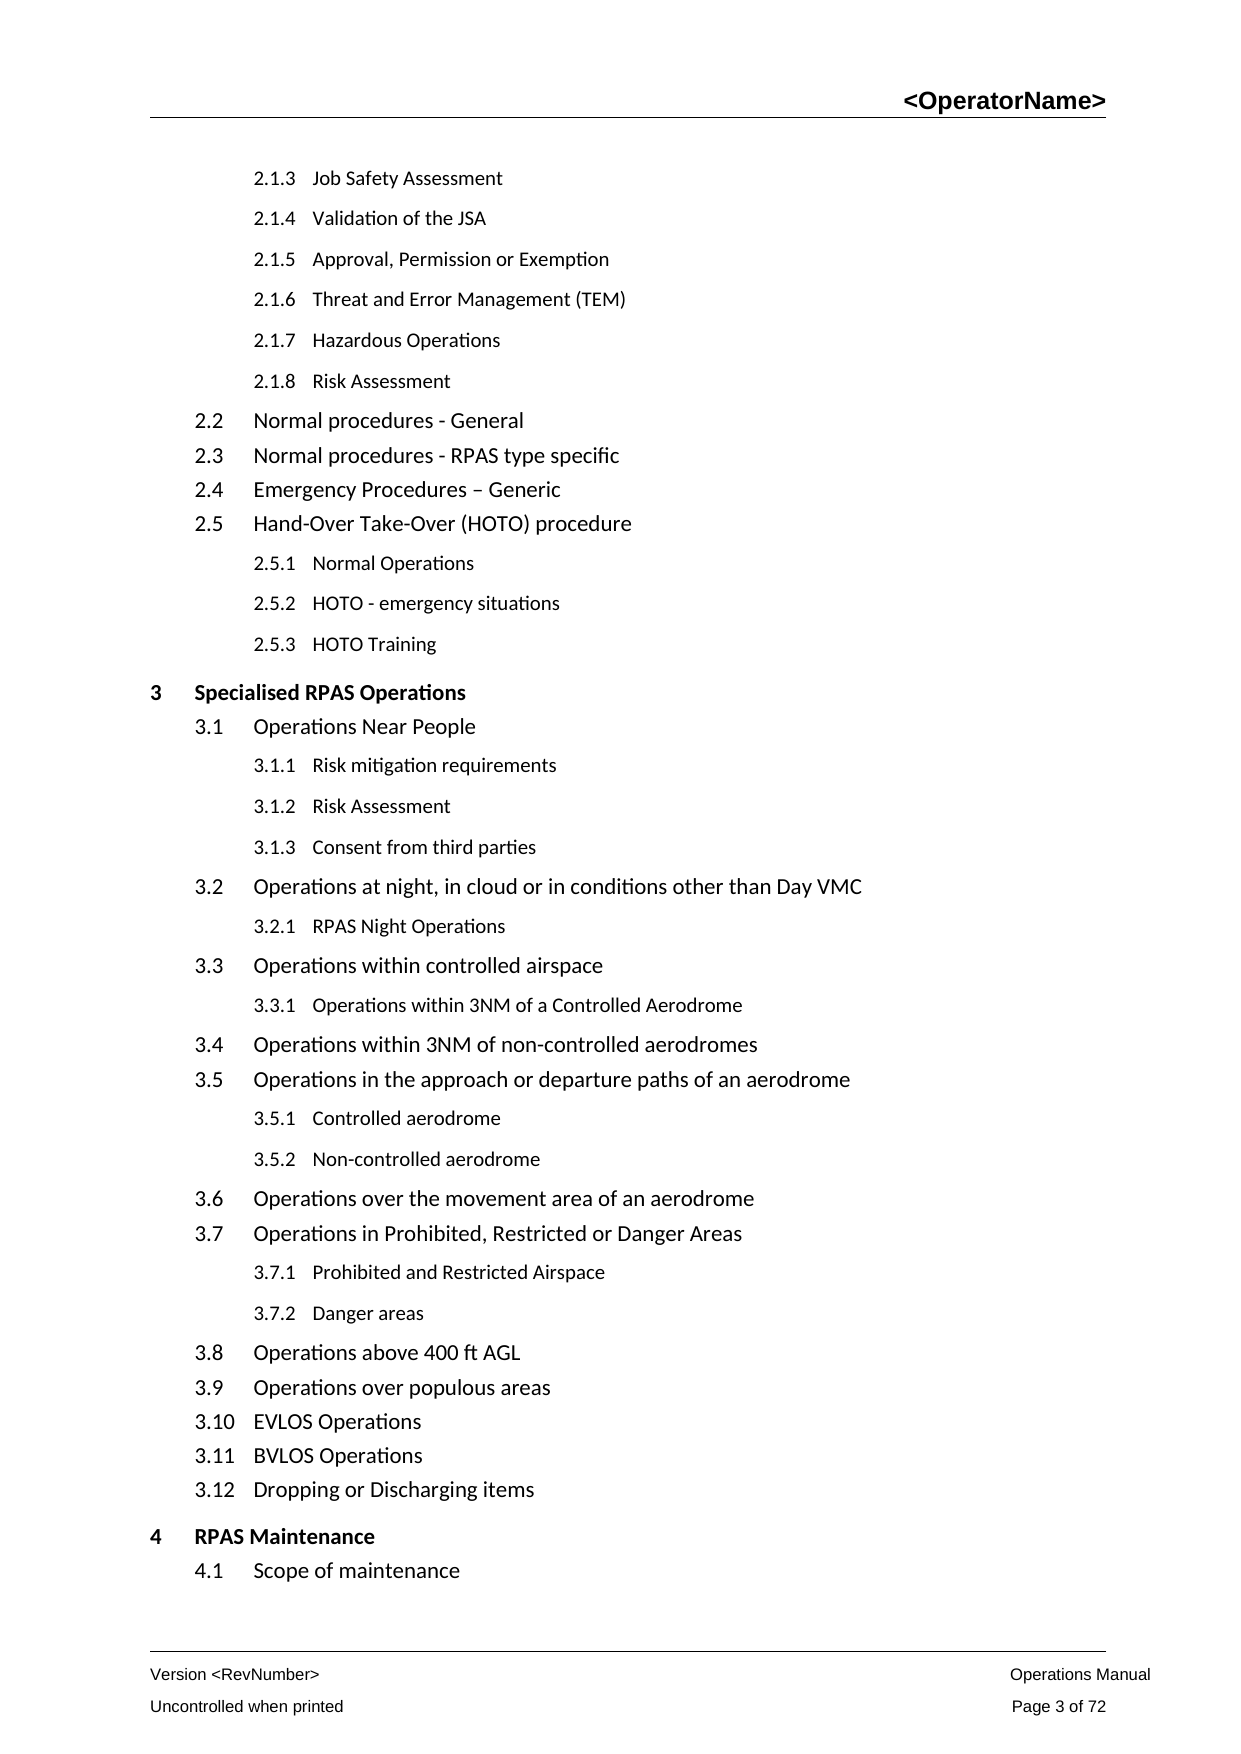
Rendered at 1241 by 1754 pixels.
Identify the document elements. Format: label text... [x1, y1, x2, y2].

text 4 RPAS Maintenance 36 [150, 1522, 1047, 1550]
text 2.2 Normal procedures - General 26 [194, 406, 1047, 434]
text 2.5 Hand-Over Take-Over (HOTO) procedure 27 [194, 509, 1047, 537]
text 3.6 Operations over the movement area of an aerodrome 34 [194, 1184, 1047, 1213]
text 2.4 Emergency Procedures – Generic 27 [194, 475, 1047, 503]
text 2.5.1 Normal Operations 27 [253, 550, 1047, 575]
text 2.1.8 Risk Assessment 26 [253, 368, 1047, 393]
text 4.1 Scope of maintenance 36 [194, 1557, 1047, 1585]
text 3.9 Operations over populous areas 34 [194, 1373, 1047, 1401]
text 3.10 EVLOS Operations 34 [194, 1407, 1047, 1435]
text 2.5.3 HOTO Training 28 [253, 631, 1047, 656]
text 2.1.4 Validation of the JSA 25 [253, 205, 1047, 231]
text 3.2.1 RPAS Night Operations 31 [253, 913, 1047, 938]
text 2.1.5 Approval, Permission or Exemption 25 [253, 246, 1047, 271]
text 3.11 BVLOS Operations 34 [194, 1441, 1047, 1469]
text 3.1.1 Risk mitigation requirements 30 [253, 753, 1047, 778]
text 2.5.2 HOTO - emergency situations 28 [253, 590, 1047, 616]
text 2.3 Normal procedures - RPAS type specific 26 [194, 441, 1047, 469]
text 2.1.7 Hazardous Operations 26 [253, 327, 1047, 353]
text 3 Specialised RPAS Operations 29 [150, 678, 1047, 706]
text 3.3.1 Operations within 3NM of a Controlled Aerodrome 32 [253, 992, 1047, 1017]
text 2.1.3 Job Safety Assessment 25 [253, 165, 1047, 190]
text 3.1.3 Consent from third parties 31 [253, 834, 1047, 859]
text 3.5.2 Non-controlled aerodrome 34 [253, 1146, 1047, 1171]
text 3.5.1 Controlled aerodrome 33 [253, 1105, 1047, 1131]
text 3.7.2 Danger areas 34 [253, 1300, 1047, 1325]
text 2.1.6 Threat and Error Management (TEM) 25 [253, 287, 1047, 312]
text 3.7.1 Prohibited and Restricted Airspace 34 [253, 1259, 1047, 1285]
text 3.4 Operations within 3NM of non-controlled aerodromes 33 [194, 1031, 1047, 1059]
text 3.1 Operations Near People 29 [194, 712, 1047, 740]
text 3.12 Dropping or Discharging items 35 [194, 1476, 1047, 1504]
text 3.8 Operations above 400 ft AGL 34 [194, 1338, 1047, 1367]
text 3.2 Operations at night, in cloud or in conditions other than Day VMC 31 [194, 872, 1047, 901]
text 3.5 Operations in the approach or departure paths of an aerodrome 33 [194, 1065, 1047, 1093]
text 3.7 Operations in Prohibited, Restricted or Danger Areas 34 [194, 1219, 1047, 1247]
text 3.3 Operations within controlled airspace 32 [194, 952, 1047, 979]
text 3.1.2 Risk Assessment 30 [253, 793, 1047, 819]
